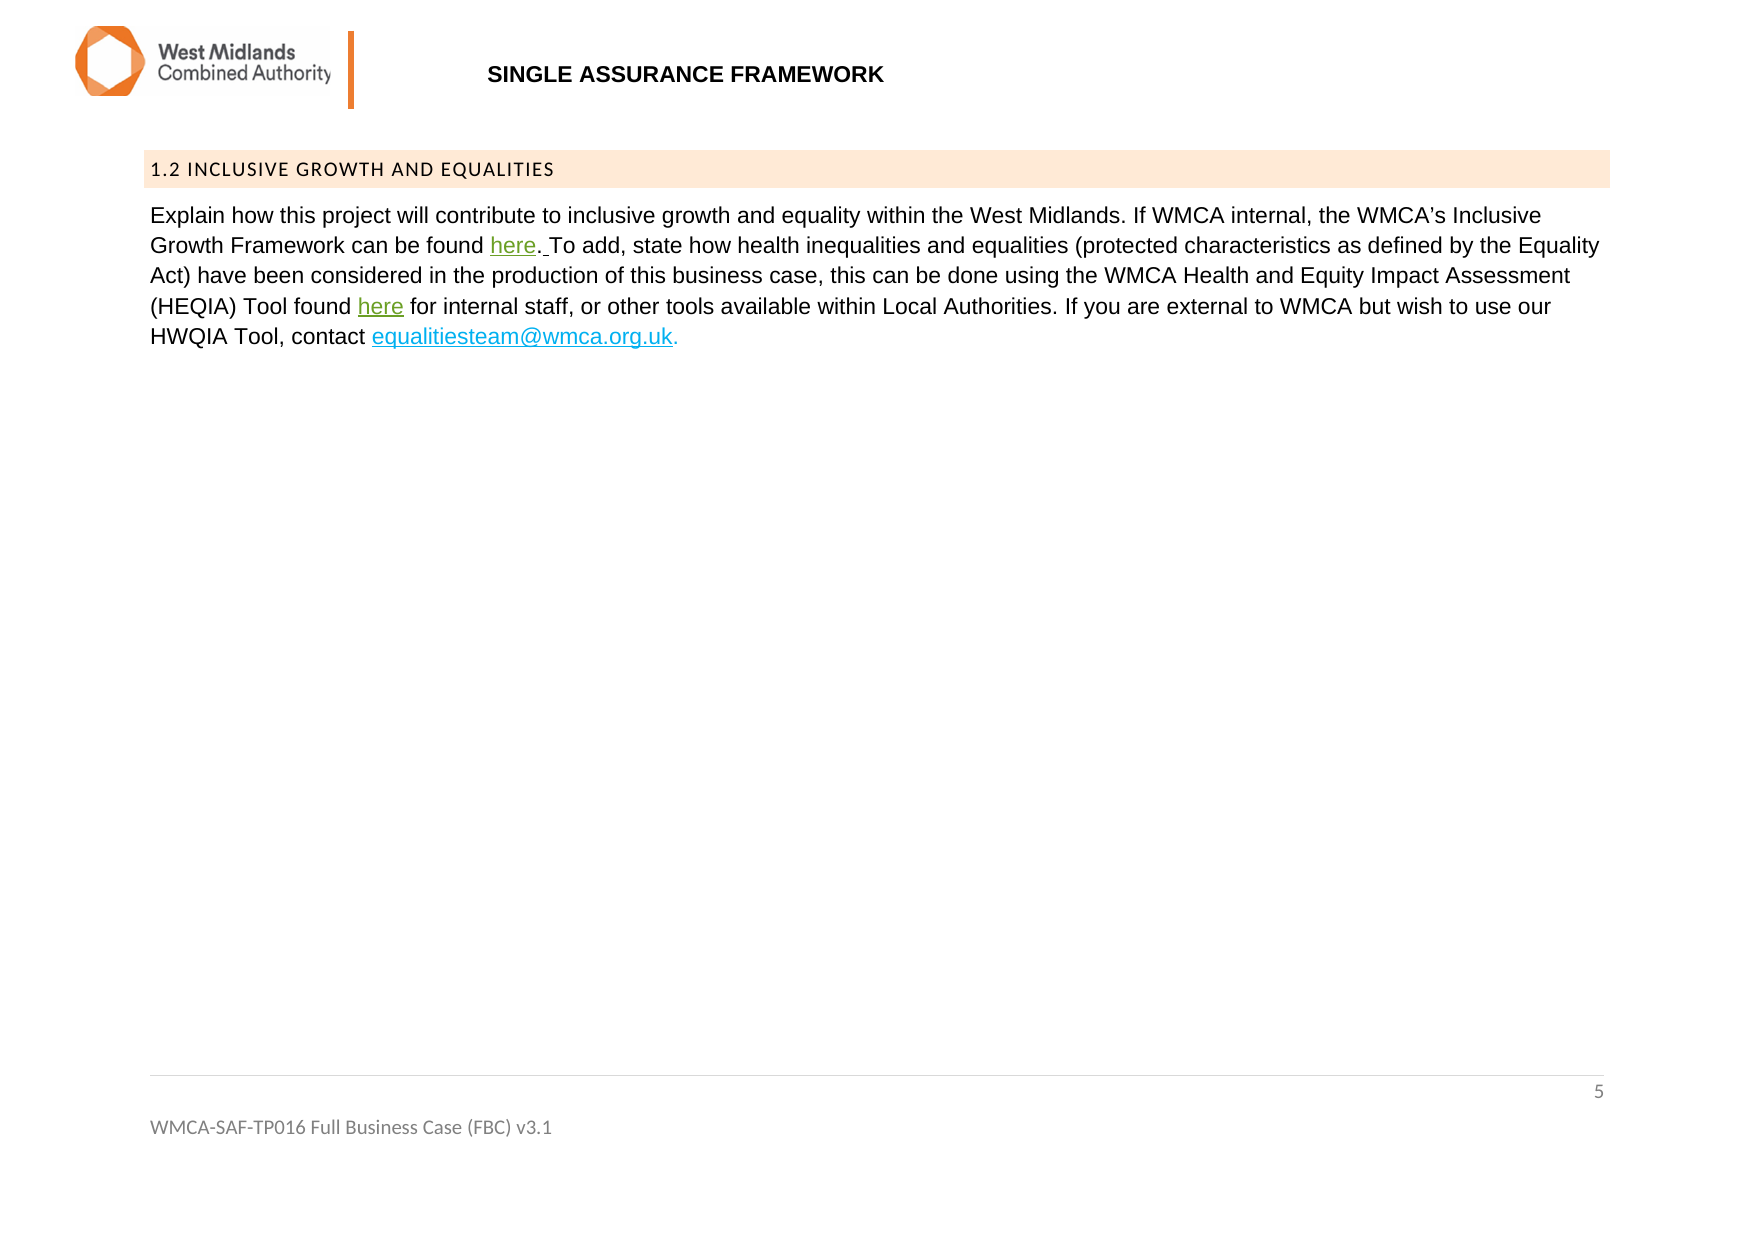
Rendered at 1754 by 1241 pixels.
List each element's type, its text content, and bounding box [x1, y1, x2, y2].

text Explain how this project will contribute to inclusive growth and equality within the West Midlands. If WMCA internal, the WMCA’s Inclusive Growth Framework can be found here. To add, state how health inequalities and equalities (protected characteristics as defined by the Equality Act) have been considered in the production of this business case, this can be done using the WMCA Health and Equity Impact Assessment (HEQIA) Tool found here for internal staff, or other tools available within Local Authorities. If you are external to WMCA but wish to use our HWQIA Tool, contact equalitiesteam@wmca.org.uk. [150, 202, 1604, 349]
subtitle 1.2 inclusive growth AND EQUALITIES [150, 156, 1604, 182]
picture [73, 26, 331, 95]
